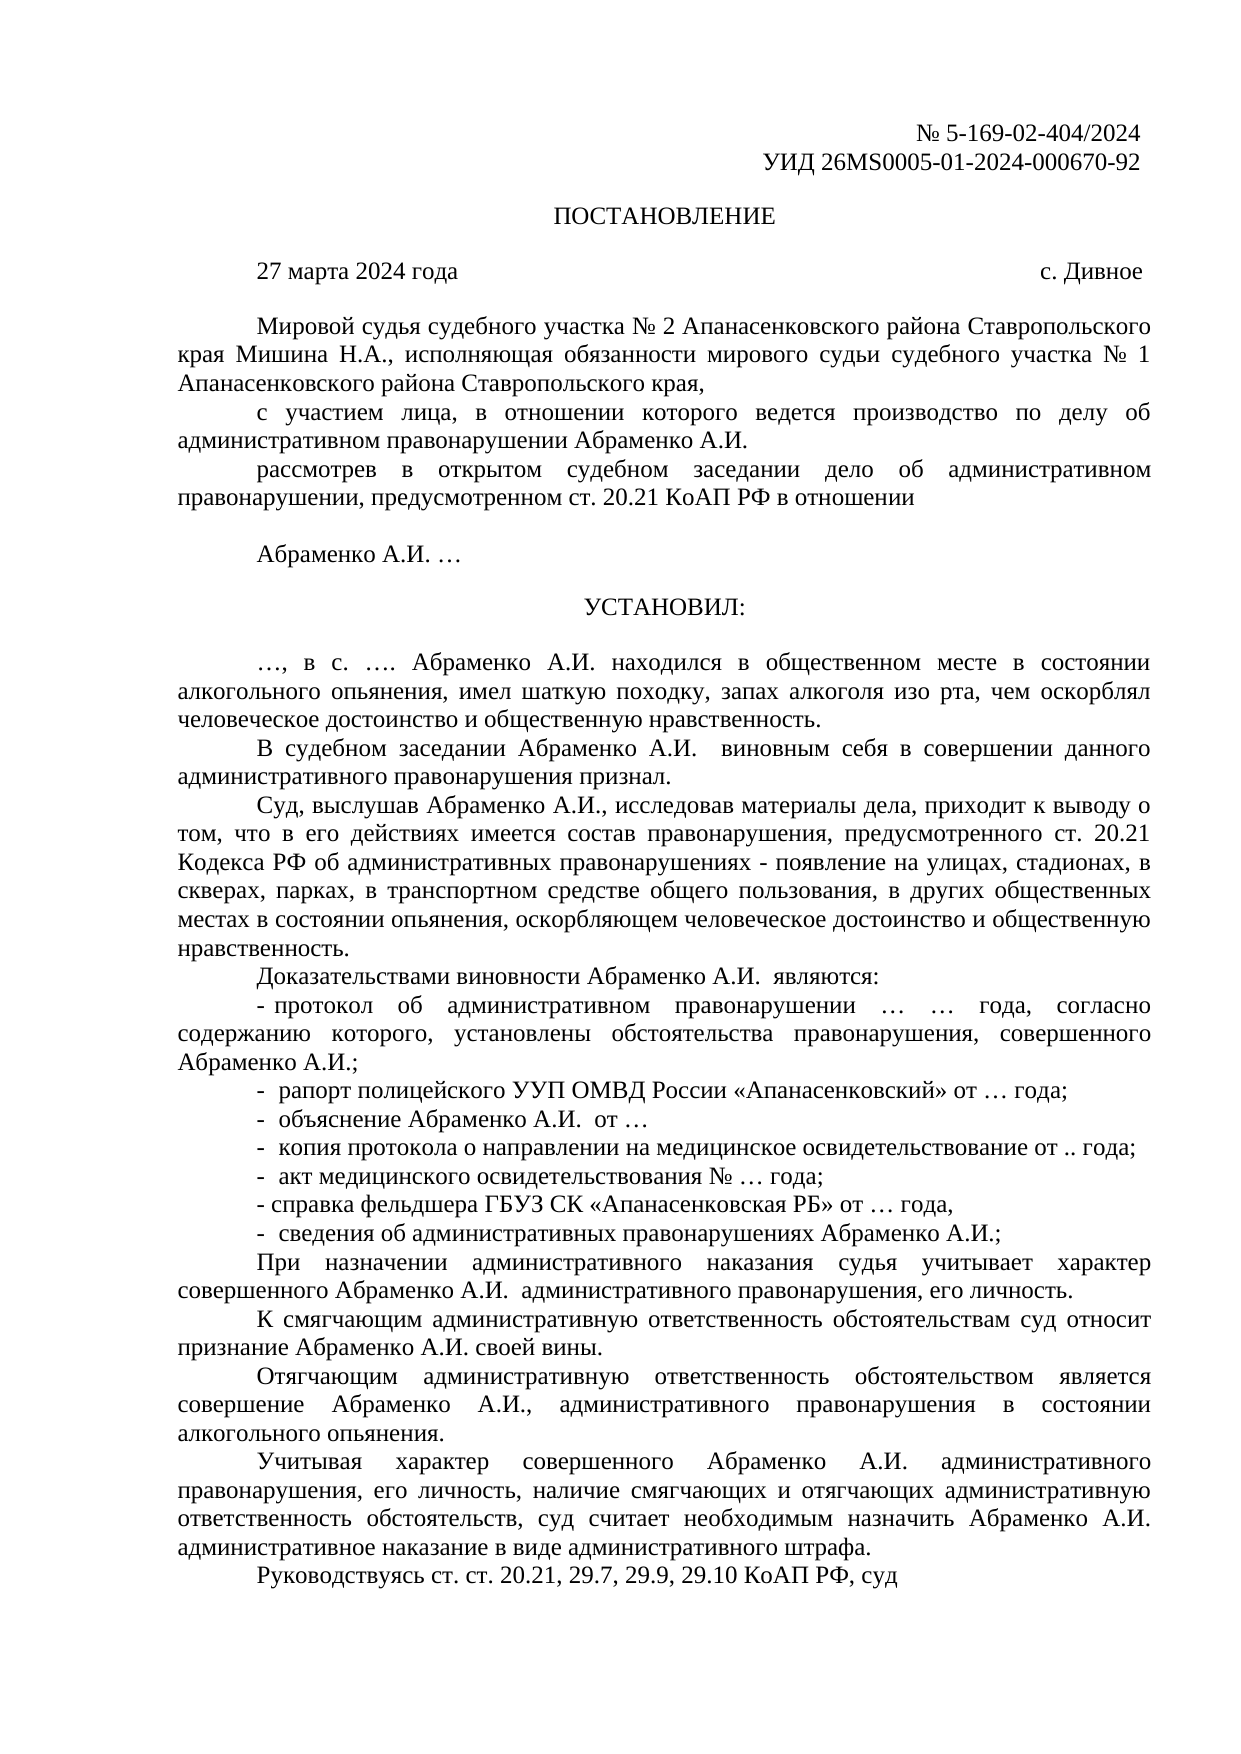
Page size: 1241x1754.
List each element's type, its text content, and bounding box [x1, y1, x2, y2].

list объяснение Абраменко А.И. от … [177, 1104, 1152, 1133]
list копия протокола о направлении на медицинское освидетельствование от .. года; [177, 1133, 1152, 1161]
text № 5-169-02-404/2024 [779, 118, 1152, 147]
text 27 марта 2024 года с. Дивное [177, 259, 1152, 284]
list сведения об административных правонарушениях Абраменко А.И.; [177, 1218, 1152, 1247]
text Руководствуясь ст. ст. 20.21, 29.7, 29.9, 29.10 КоАП РФ, суд [177, 1561, 1152, 1589]
text - справка фельдшера ГБУЗ СК «Апанасенковская РБ» от … года, [251, 1190, 1152, 1218]
list акт медицинского освидетельствования № … года; [177, 1161, 1152, 1190]
text УИД 26MS0005-01-2024-000670-92 [706, 147, 1152, 176]
text При назначении административного наказания судья учитывает характер совершенного Абраменко А.И. административного правонарушения, его личность. [177, 1247, 1152, 1304]
text В судебном заседании Абраменко А.И. виновным себя в совершении данного административного правонарушения признал. [177, 733, 1152, 790]
text …, в с. …. Абраменко А.И. находился в общественном месте в состоянии алкогольного опьянения, имел шаткую походку, запах алкоголя изо рта, чем оскорблял человеческое достоинство и общественную нравственность. [177, 648, 1152, 733]
text УСТАНОВИЛ: [177, 596, 1152, 621]
list протокол об административном правонарушении … … года, согласно содержанию которого, установлены обстоятельства правонарушения, совершенного Абраменко А.И.; [177, 990, 1152, 1076]
text Доказательствами виновности Абраменко А.И. являются: [177, 962, 1152, 990]
text с участием лица, в отношении которого ведется производство по делу об административном правонарушении Абраменко А.И. [177, 397, 1152, 454]
text Мировой судья судебного участка № 2 Апанасенковского района Ставропольского края Мишина Н.А., исполняющая обязанности мирового судьи судебного участка № 1 Апанасенковского района Ставропольского края, [177, 312, 1152, 397]
text Отягчающим административную ответственность обстоятельством является совершение Абраменко А.И., административного правонарушения в состоянии алкогольного опьянения. [177, 1361, 1152, 1447]
text Абраменко А.И. … [256, 539, 1152, 568]
text ПОСТАНОВЛЕНИЕ [177, 204, 1152, 229]
text К смягчающим административную ответственность обстоятельствам суд относит признание Абраменко А.И. своей вины. [177, 1304, 1152, 1361]
text Учитывая характер совершенного Абраменко А.И. административного правонарушения, его личность, наличие смягчающих и отягчающих административную ответственность обстоятельств, суд считает необходимым назначить Абраменко А.И. административное наказание в виде административного штрафа. [177, 1447, 1152, 1561]
list рапорт полицейского УУП ОМВД России «Апанасенковский» от … года; [177, 1076, 1152, 1104]
text Суд, выслушав Абраменко А.И., исследовав материалы дела, приходит к выводу о том, что в его действиях имеется состав правонарушения, предусмотренного ст. 20.21 Кодекса РФ об административных правонарушениях - появление на улицах, стадионах, в скверах, парках, в транспортном средстве общего пользования, в других общественных местах в состоянии опьянения, оскорбляющем человеческое достоинство и общественную нравственность. [177, 790, 1152, 962]
text рассмотрев в открытом судебном заседании дело об административном правонарушении, предусмотренном ст. 20.21 КоАП РФ в отношении [177, 454, 1152, 511]
